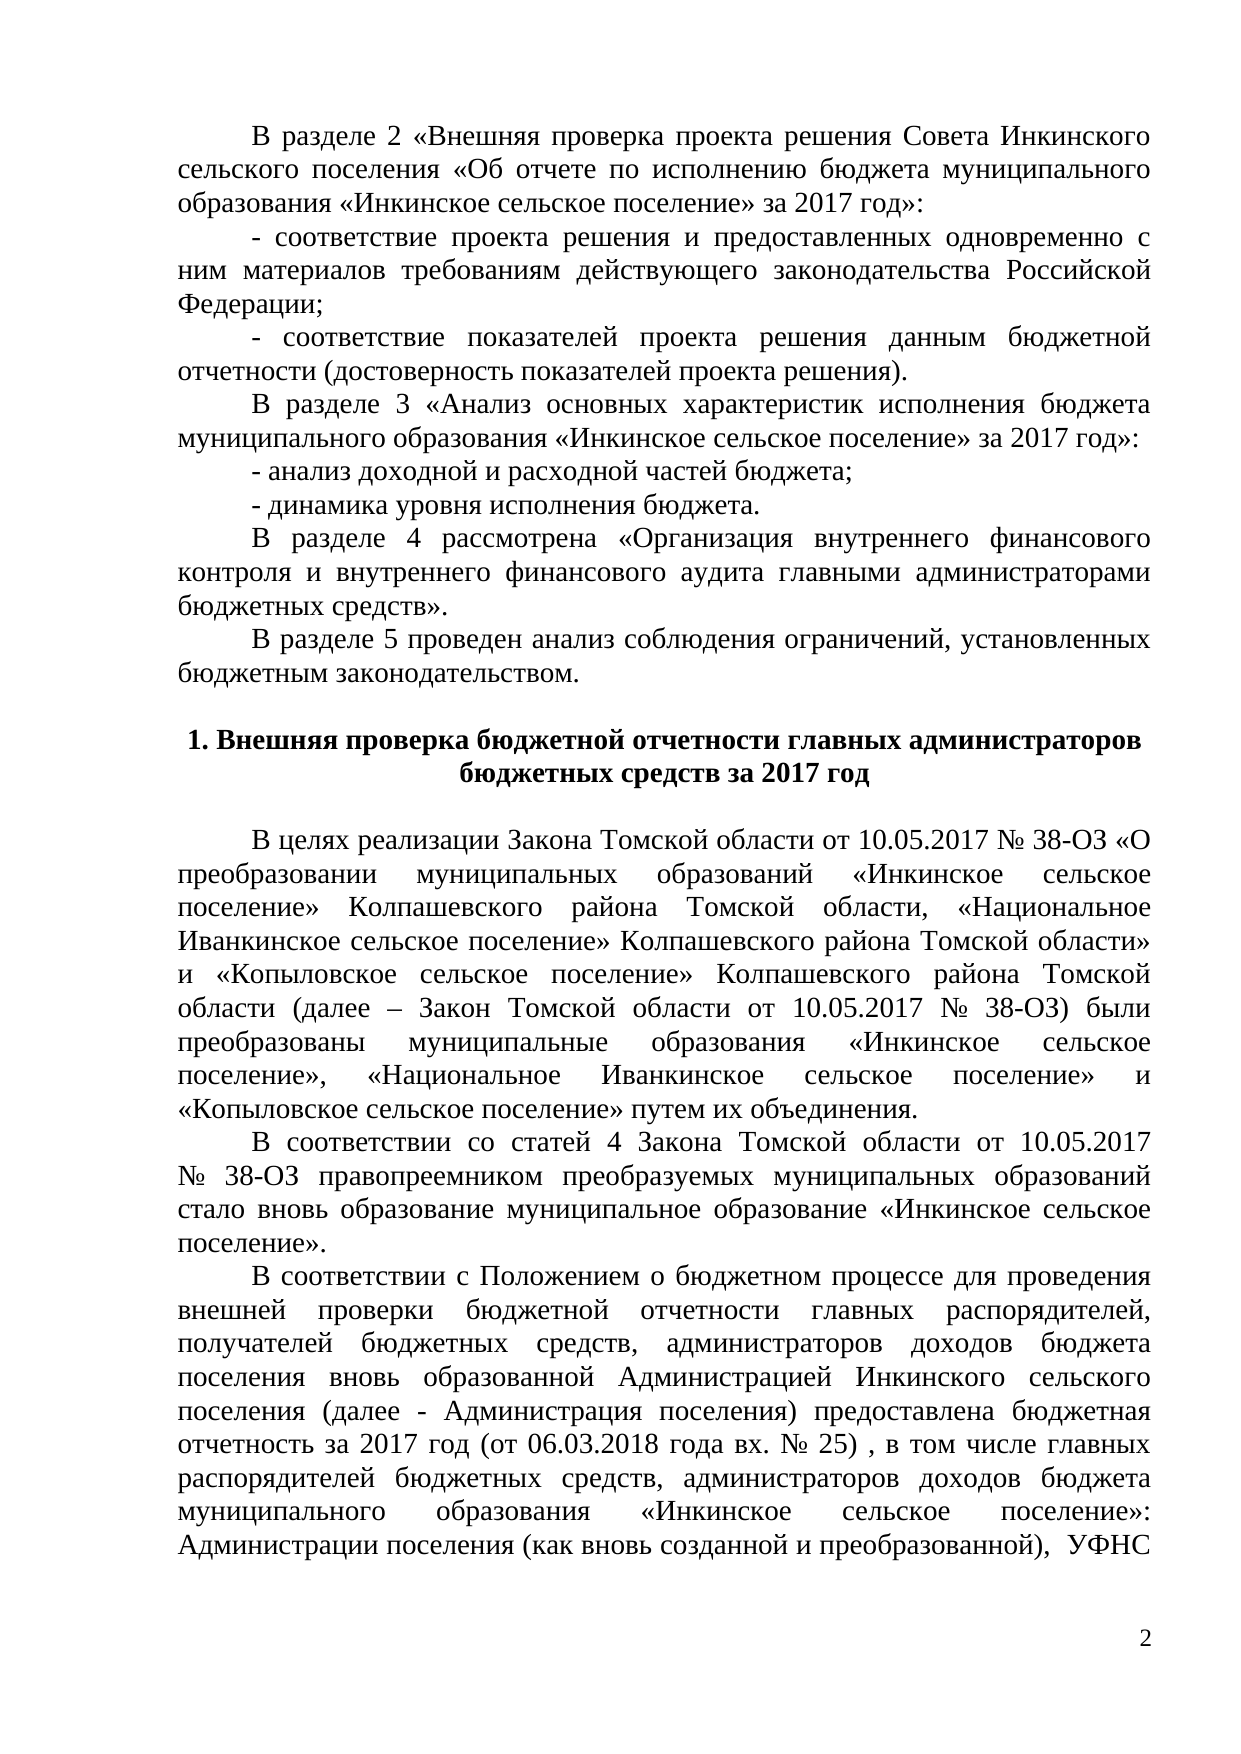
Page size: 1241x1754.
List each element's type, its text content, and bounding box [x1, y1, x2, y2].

text 1. Внешняя проверка бюджетной отчетности главных администраторов бюджетных средств за 2017 год [177, 722, 1152, 789]
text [177, 1258, 1152, 1560]
text В разделе 2 «Внешняя проверка проекта решения Совета Инкинского сельского поселения «Об отчете по исполнению бюджета муниципального образования «Инкинское сельское поселение» за 2017 год»: [177, 118, 1152, 219]
text - динамика уровня исполнения бюджета. [177, 487, 1152, 521]
text - анализ доходной и расходной частей бюджета; [251, 453, 1152, 487]
text - соответствие показателей проекта решения данным бюджетной отчетности (достоверность показателей проекта решения). [177, 319, 1152, 386]
text В разделе 4 рассмотрена «Организация внутреннего финансового контроля и внутреннего финансового аудита главными администраторами бюджетных средств». [177, 521, 1152, 621]
text В разделе 3 «Анализ основных характеристик исполнения бюджета муниципального образования «Инкинское сельское поселение» за 2017 год»: [177, 386, 1152, 453]
text - соответствие проекта решения и предоставленных одновременно с ним материалов требованиям действующего законодательства Российской Федерации; [177, 219, 1152, 319]
text В разделе 5 проведен анализ соблюдения ограничений, установленных бюджетным законодательством. [177, 621, 1152, 688]
text В целях реализации Закона Томской области от 10.05.2017 № 38-ОЗ «О преобразовании муниципальных образований «Инкинское сельское поселение» Колпашевского района Томской области, «Национальное Иванкинское сельское поселение» Колпашевского района Томской области» и «Копыловское сельское поселение» Колпашевского района Томской области (далее – Закон Томской области от 10.05.2017 № 38-ОЗ) были преобразованы муниципальные образования «Инкинское сельское поселение», «Национальное Иванкинское сельское поселение» и «Копыловское сельское поселение» путем их объединения. [177, 822, 1152, 1124]
text В соответствии со статей 4 Закона Томской области от 10.05.2017 № 38-ОЗ правопреемником преобразуемых муниципальных образований стало вновь образование муниципальное образование «Инкинское сельское поселение». [177, 1124, 1152, 1258]
